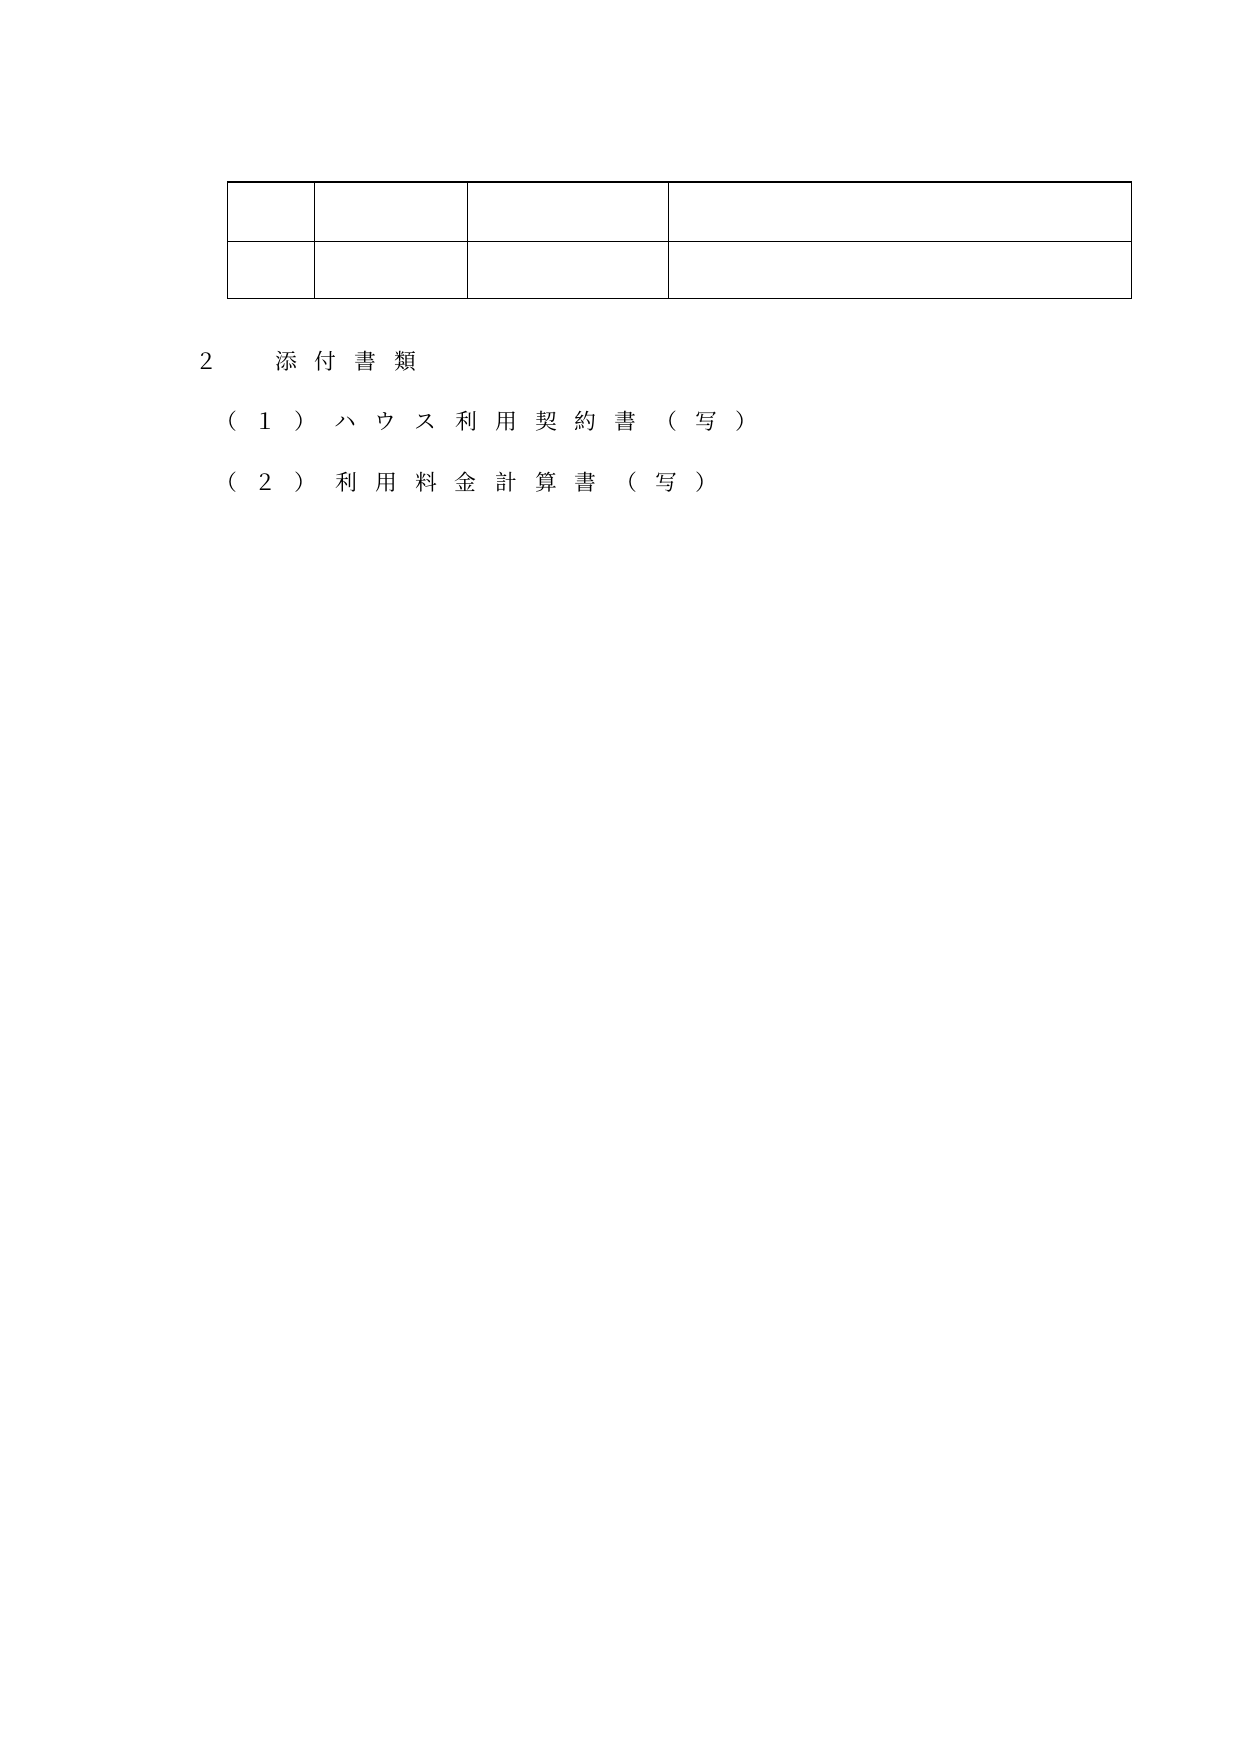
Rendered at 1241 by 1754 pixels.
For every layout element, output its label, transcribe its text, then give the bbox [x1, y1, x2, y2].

table_cell [315, 183, 467, 241]
table_cell [669, 183, 1131, 241]
table_cell [228, 183, 314, 241]
table_cell [468, 242, 668, 298]
table_cell [315, 242, 467, 298]
text ２ 添付書類 [155, 329, 1115, 390]
table_cell [468, 183, 668, 241]
table_cell [669, 242, 1131, 298]
text （２）利用料金計算書（写） [155, 450, 1115, 511]
table_cell [228, 242, 314, 298]
text （１）ハウス利用契約書（写） [155, 390, 1115, 450]
